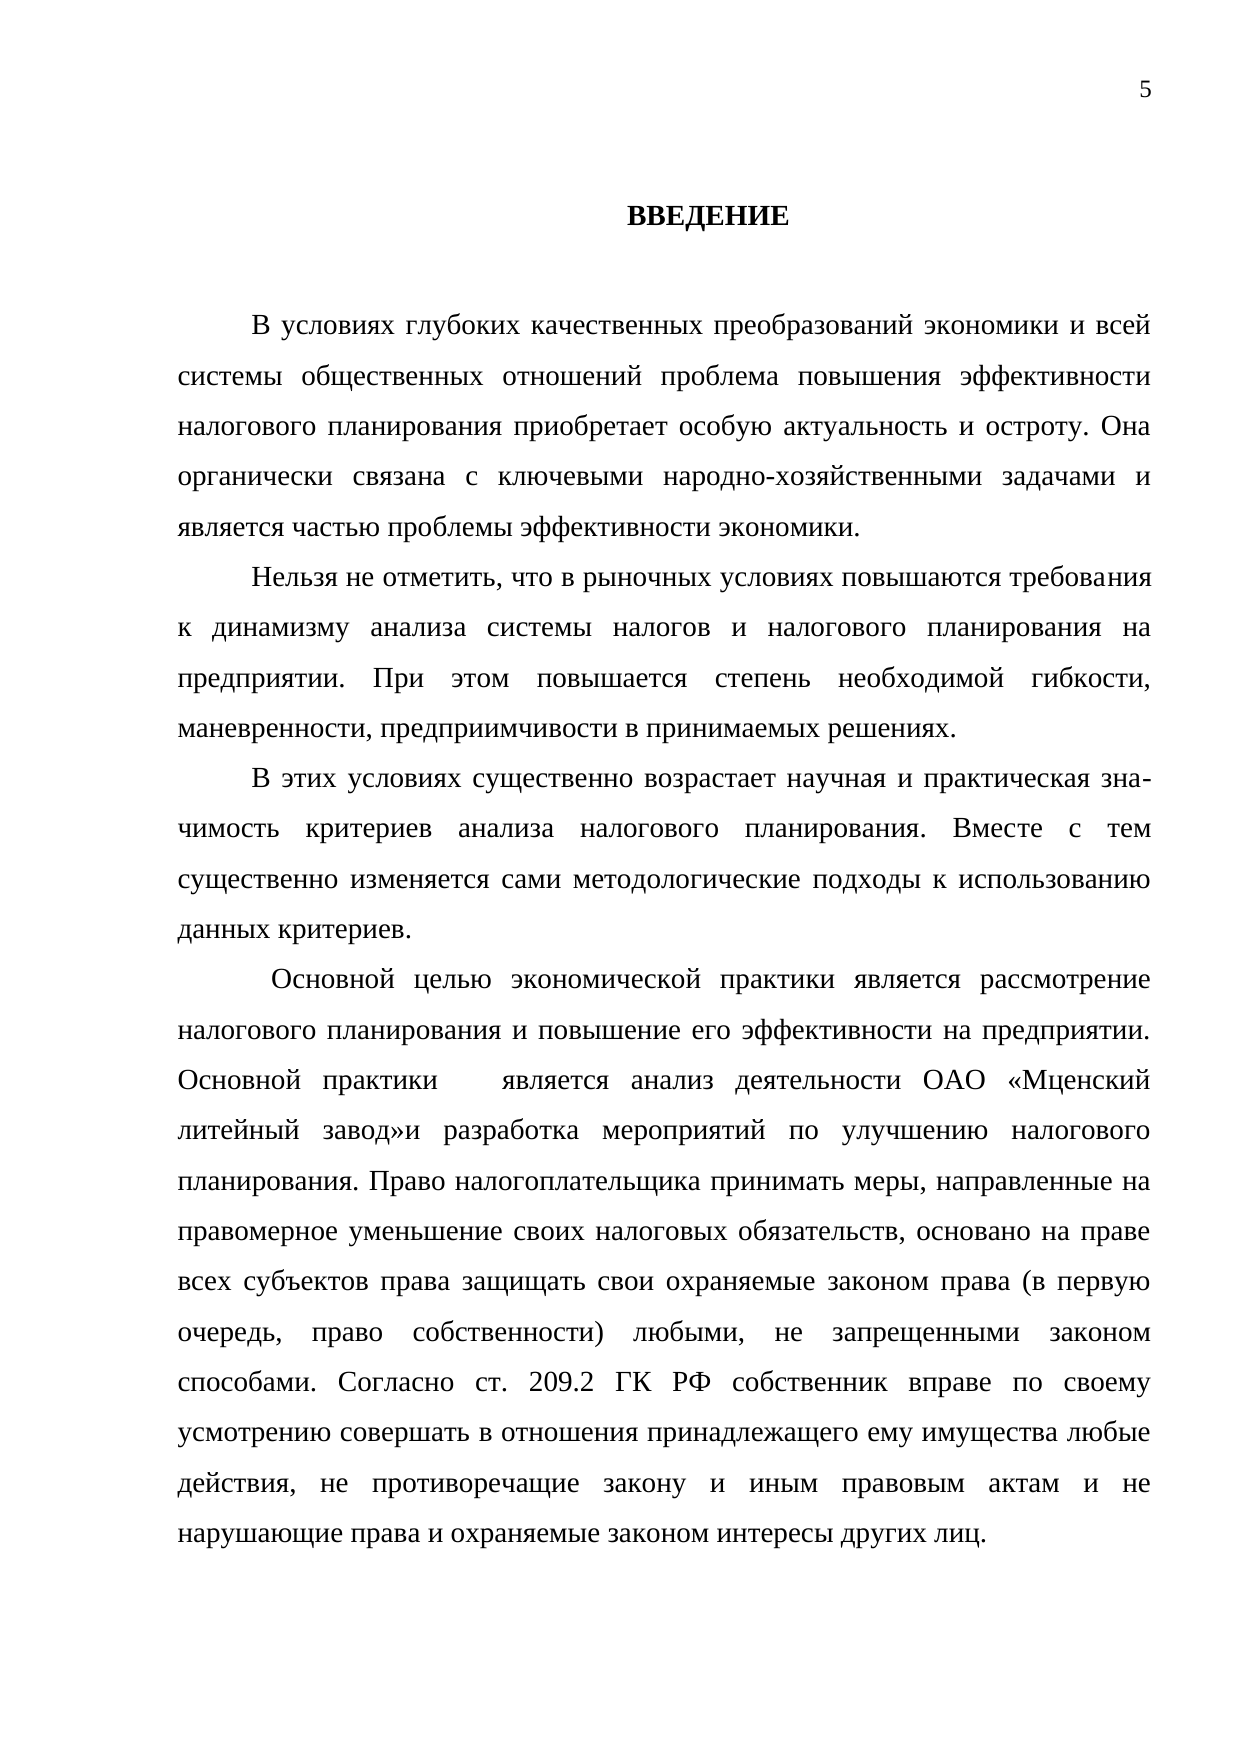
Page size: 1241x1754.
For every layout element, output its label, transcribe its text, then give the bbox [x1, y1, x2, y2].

text Нельзя не отметить, что в рыночных условиях повышаются требования к динамизму анализа системы налогов и налогового планирования на предприятии. При этом повышается степень необходимой гибкости, маневренности, предприимчивости в принимаемых решениях. [177, 559, 1152, 743]
text ВВЕДЕНИЕ [177, 198, 1152, 232]
text В условиях глубоких качественных преобразований экономики и всей системы общественных отношений проблема повышения эффективности налогового планирования приобретает особую актуальность и остроту. Она органически связана с ключевыми народно-хозяйственными задачами и является частью проблемы эффективности экономики. [177, 307, 1152, 542]
text В этих условиях существенно возрастает научная и практическая значимость критериев анализа налогового планирования. Вместе с тем существенно изменяется сами методологические подходы к использованию данных критериев. [177, 760, 1152, 945]
text Основной целью экономической практики является рассмотрение налогового планирования и повышение его эффективности на предприятии. Основной практики является анализ деятельности ОАО «Мценский литейный завод»и разработка мероприятий по улучшению налогового планирования. Право налогоплательщика принимать меры, направленные на правомерное уменьшение своих налоговых обязательств, основано на праве всех субъектов права защищать свои охраняемые законом права (в первую очередь, право собственности) любыми, не запрещенными законом способами. Согласно ст. 209.2 ГК РФ собственник вправе по своему усмотрению совершать в отношения принадлежащего ему имущества любые действия, не противоречащие закону и иным правовым актам и не нарушающие права и охраняемые законом интересы других лиц. [177, 962, 1152, 1548]
